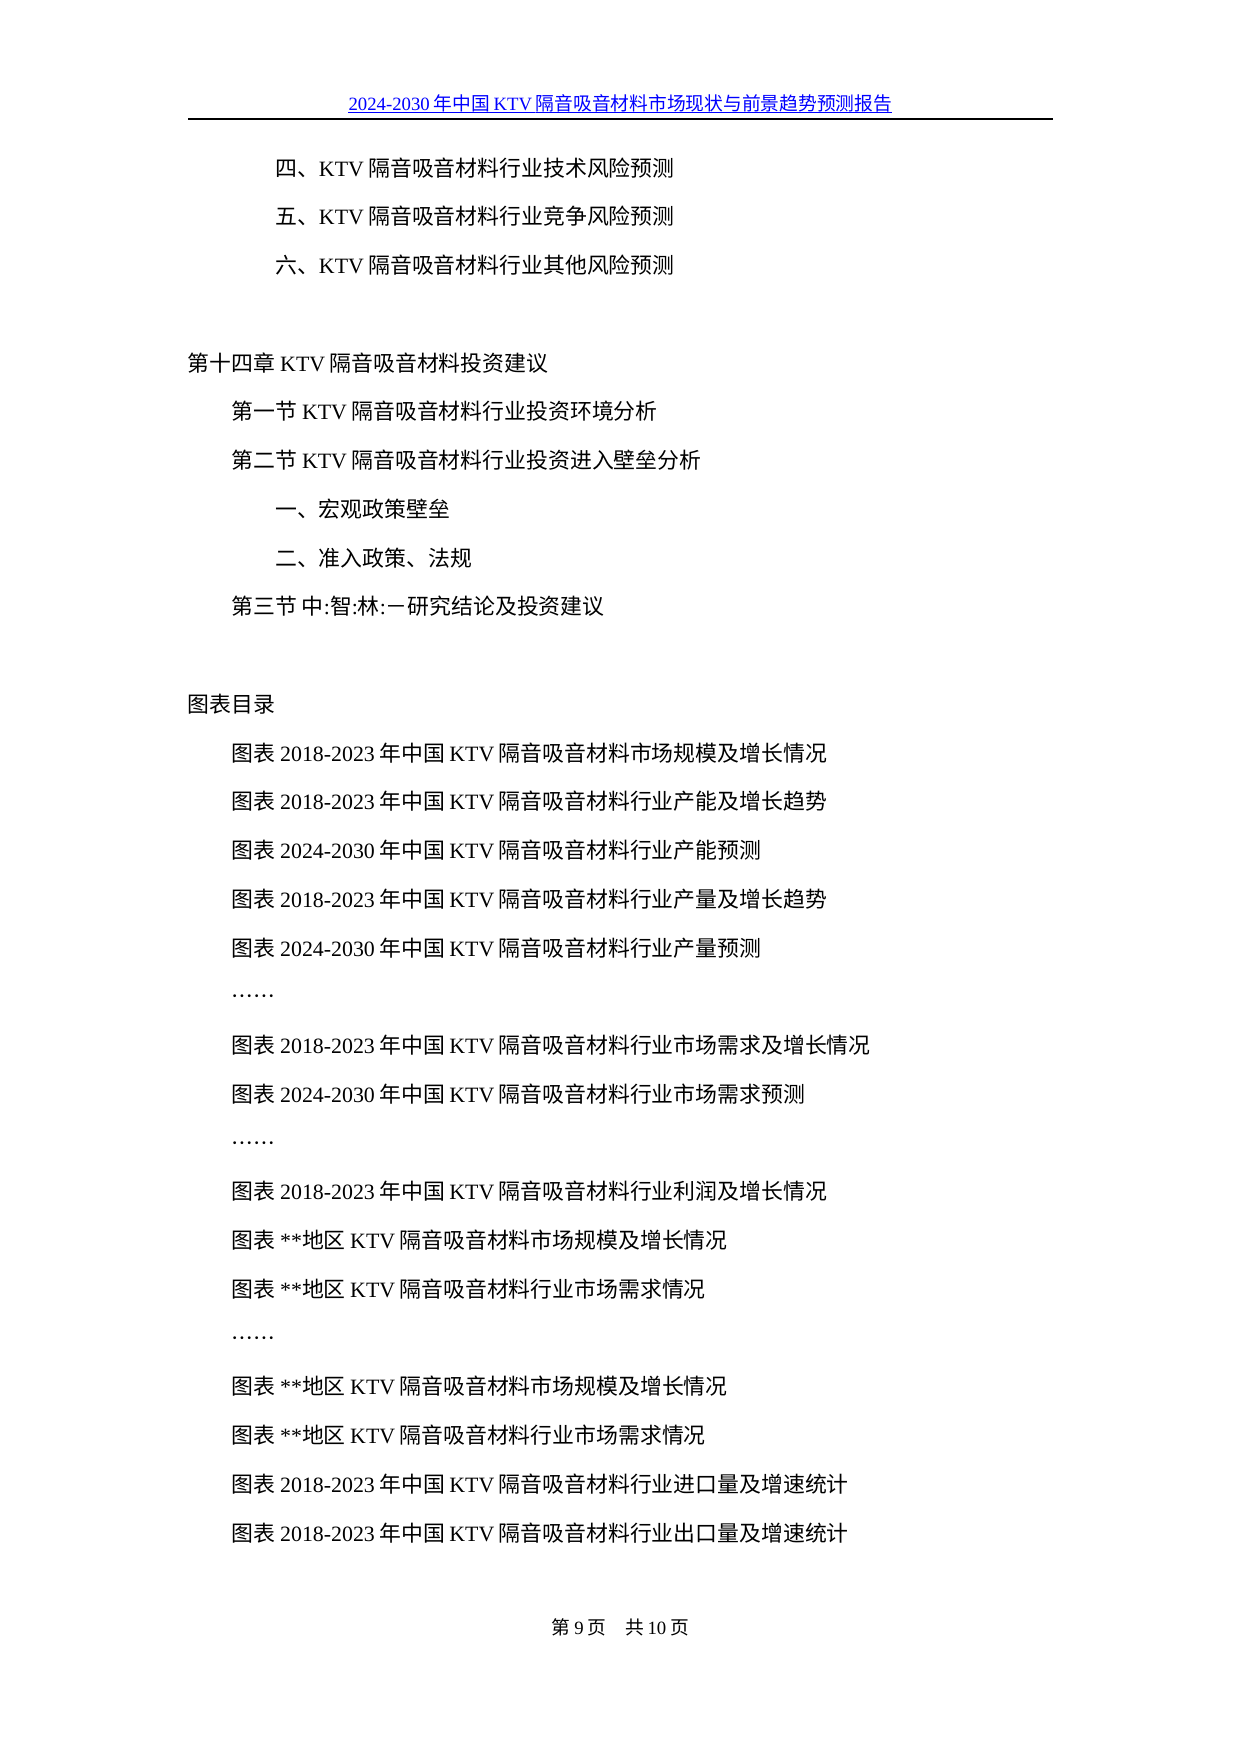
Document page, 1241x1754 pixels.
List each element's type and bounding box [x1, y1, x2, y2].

text [187, 150, 1053, 1548]
